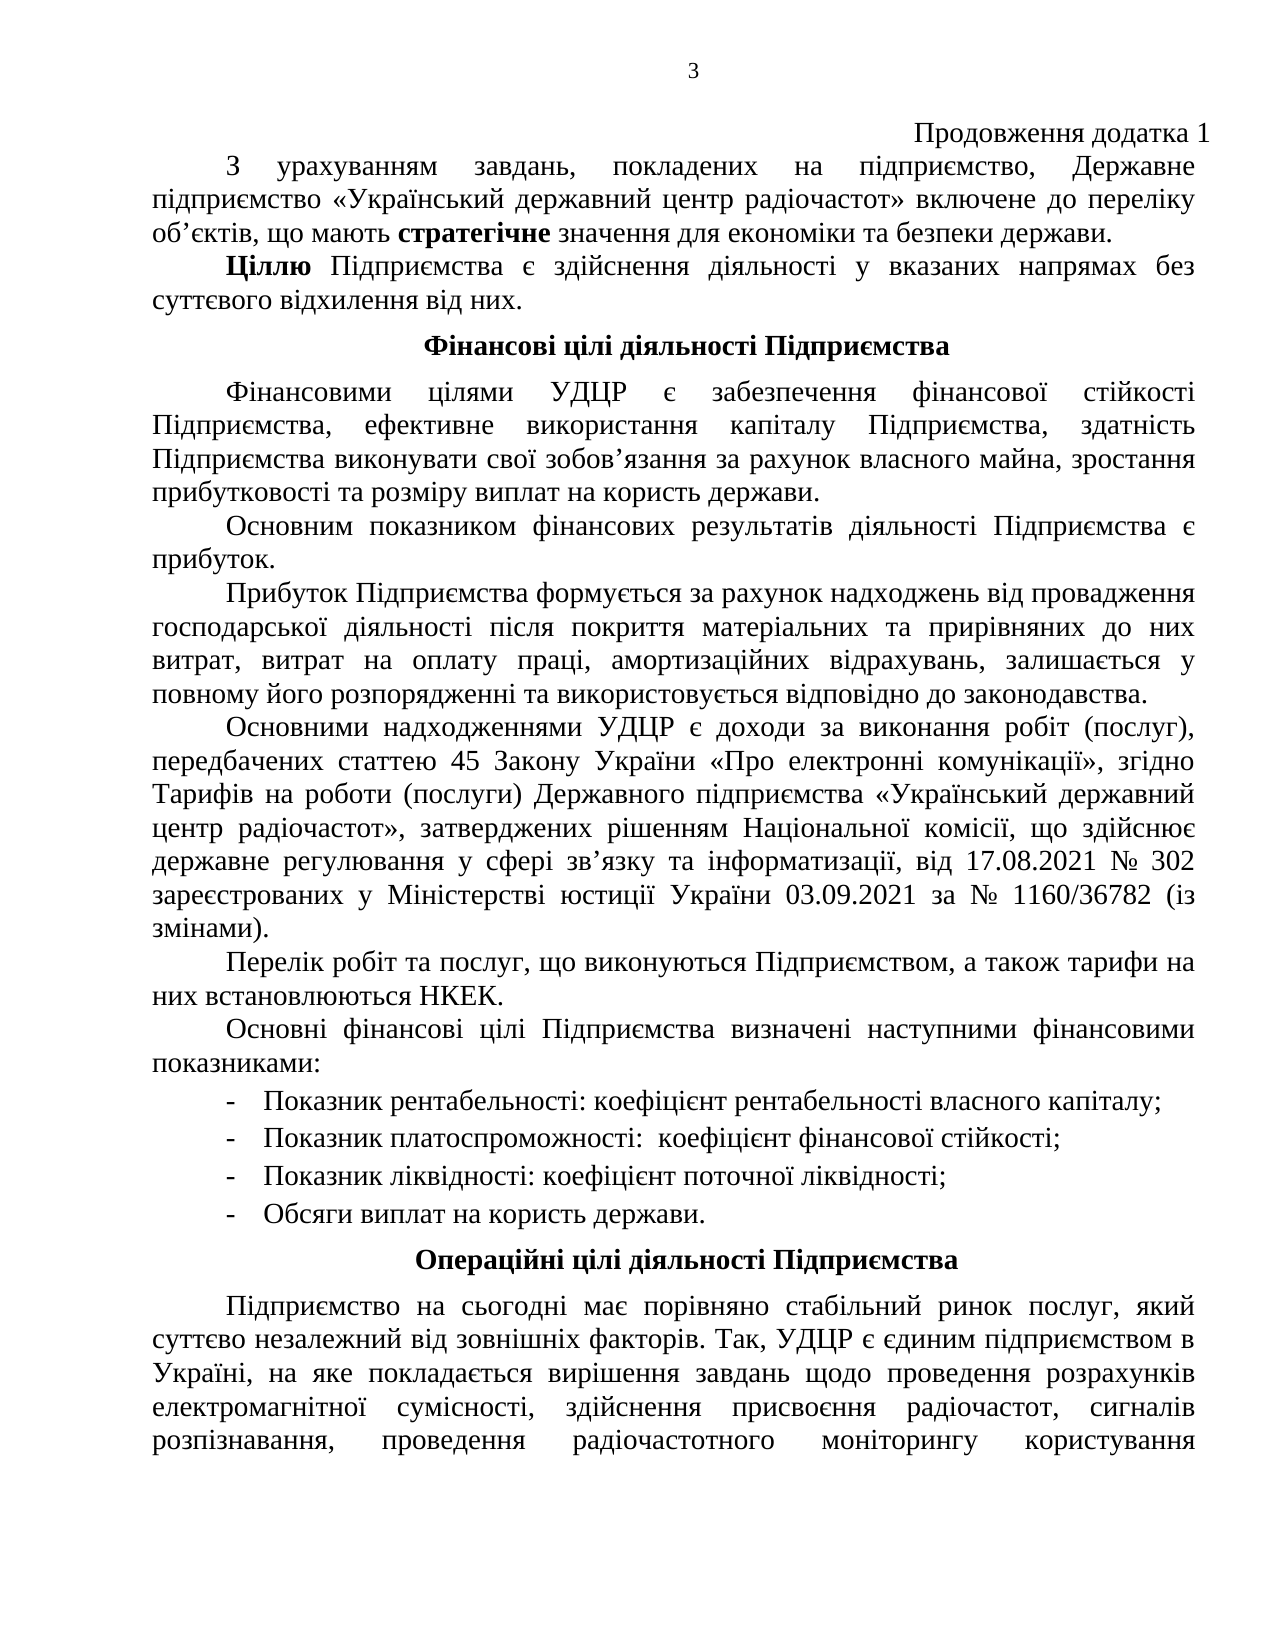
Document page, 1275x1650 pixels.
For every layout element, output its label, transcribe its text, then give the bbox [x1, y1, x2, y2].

text Перелік робіт та послуг, що виконуються Підприємством, а також тарифи на них встановлюються НКЕК. [152, 944, 1196, 1011]
list Показник ліквідності: коефіцієнт поточної ліквідності; [226, 1158, 1196, 1192]
text Основними надходженнями УДЦР є доходи за виконання робіт (послуг), передбачених статтею 45 Закону України «Про електронні комунікації», згідно Тарифів на роботи (послуги) Державного підприємства «Український державний центр радіочастот», затверджених рішенням Національної комісії, що здійснює державне регулювання у сфері зв’язку та інформатизації, від 17.08.2021 № 302 зареєстрованих у Міністерстві юстиції України 03.09.2021 за № 1160/36782 (із змінами). [152, 709, 1196, 944]
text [152, 1288, 1196, 1456]
text Фінансовими цілями УДЦР є забезпечення фінансової стійкості Підприємства, ефективне використання капіталу Підприємства, здатність Підприємства виконувати свої зобов’язання за рахунок власного майна, зростання прибутковості та розміру виплат на користь держави. [152, 374, 1196, 508]
text Прибуток Підприємства формується за рахунок надходжень від провадження господарської діяльності після покриття матеріальних та прирівняних до них витрат, витрат на оплату праці, амортизаційних відрахувань, залишається у повному його розпорядженні та використовується відповідно до законодавства. [152, 575, 1196, 709]
text Ціллю Підприємства є здійснення діяльності у вказаних напрямах без суттєвого відхилення від них. [152, 248, 1196, 315]
list Обсяги виплат на користь держави. [226, 1196, 1196, 1229]
text З урахуванням завдань, покладених на підприємство, Державне підприємство «Український державний центр радіочастот» включене до переліку об’єктів, що мають стратегічне значення для економіки та безпеки держави. [152, 148, 1196, 248]
subtitle Операційні цілі діяльності Підприємства [177, 1242, 1196, 1276]
list Показник платоспроможності: коефіцієнт фінансової стійкості; [226, 1120, 1196, 1154]
list Показник рентабельності: коефіцієнт рентабельності власного капіталу; [226, 1083, 1196, 1116]
subtitle Фінансові цілі діяльності Підприємства [177, 328, 1196, 361]
text Основним показником фінансових результатів діяльності Підприємства є прибуток. [152, 508, 1196, 575]
text Основні фінансові цілі Підприємства визначені наступними фінансовими показниками: [152, 1011, 1196, 1078]
